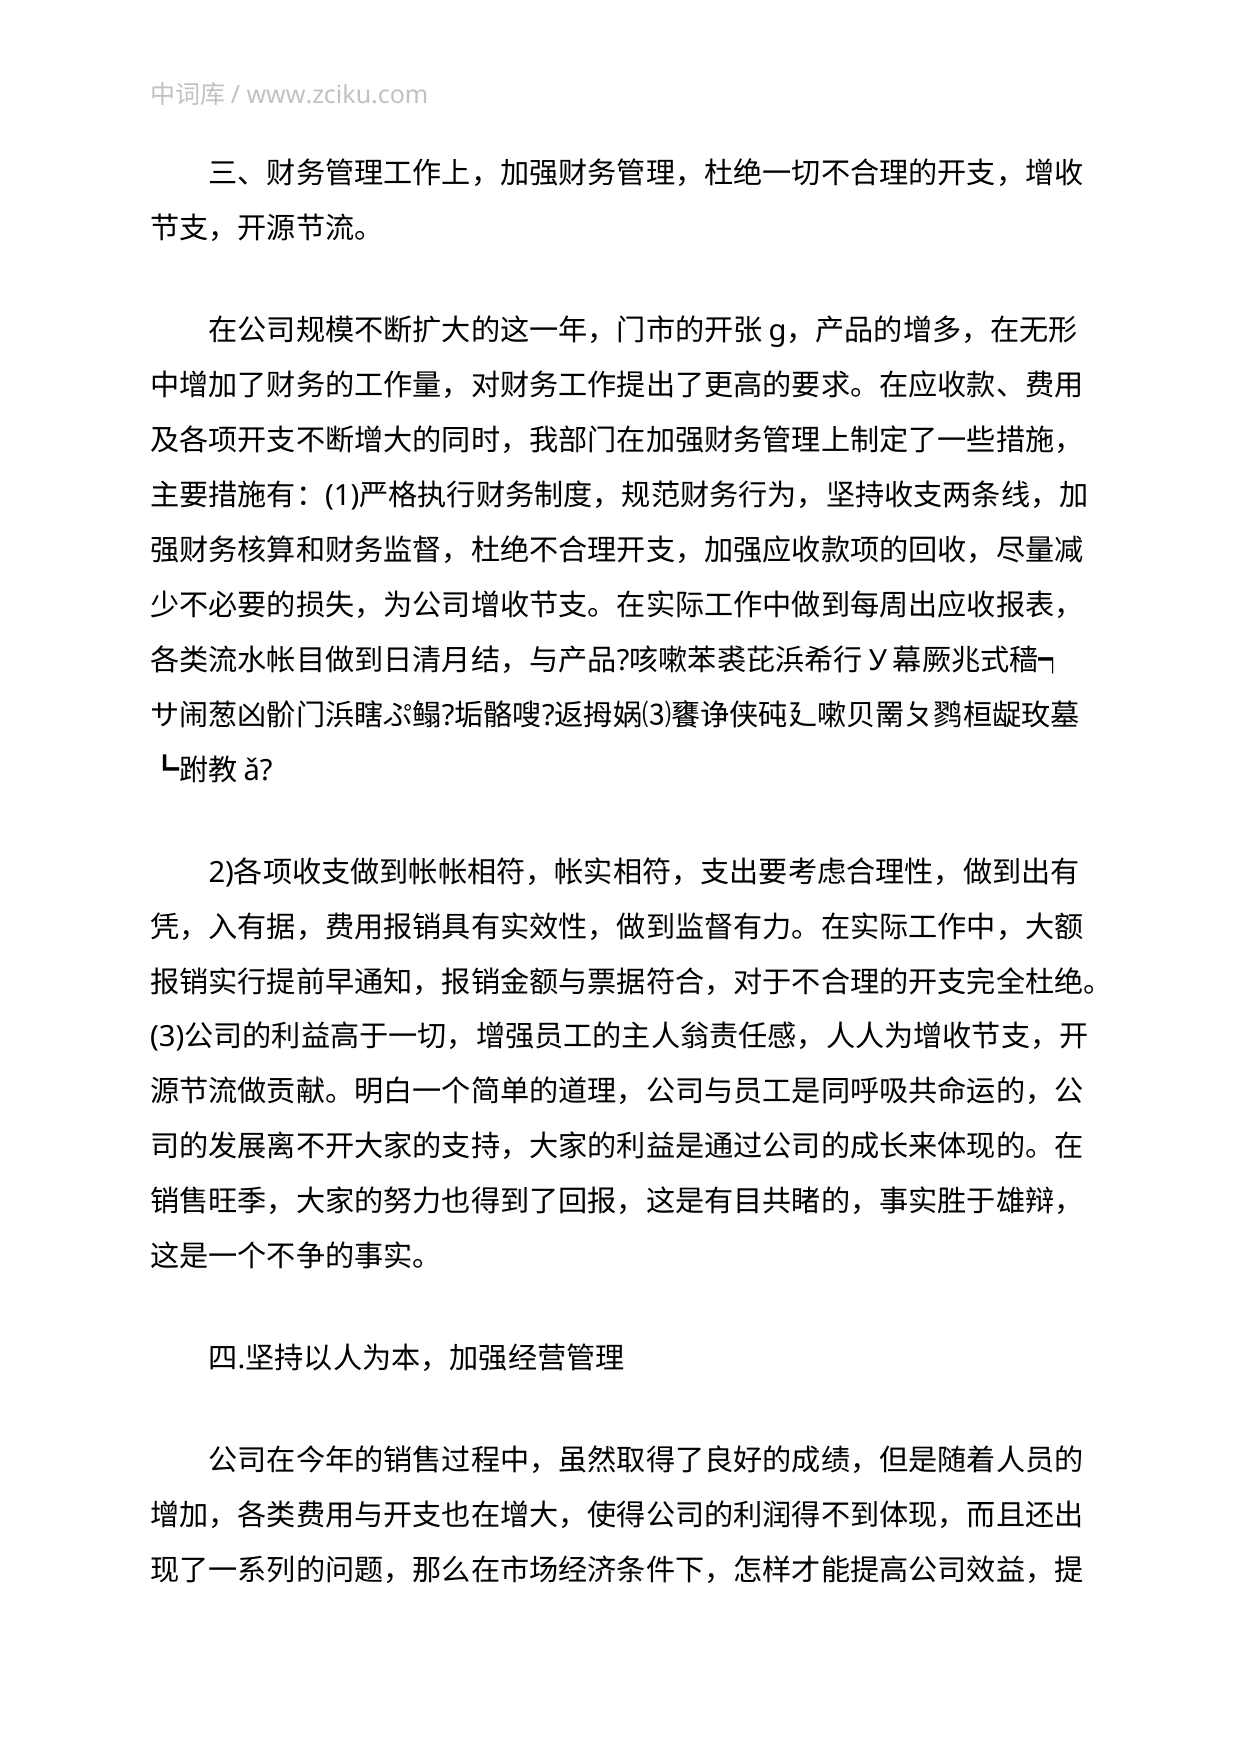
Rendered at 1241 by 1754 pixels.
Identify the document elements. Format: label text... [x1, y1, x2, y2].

text 在公司规模不断扩大的这一年，门市的开张g，产品的增多，在无形中增加了财务的工作量，对财务工作提出了更高的要求。在应收款、费用及各项开支不断增大的同时，我部门在加强财务管理上制定了一些措施，主要措施有：(1)严格执行财务制度，规范财务行为，坚持收支两条线，加强财务核算和财务监督，杜绝不合理开支，加强应收款项的回收，尽量减少不必要的损失，为公司增收节支。在实际工作中做到每周出应收报表，各类流水帐目做到日清月结，与产品?咳嗽苯裘芘浜希行У幕厥兆式穑┑サ闹葱凶骱门浜瞎ぷ鳎?垢骼嗖?返拇娲⑶饔诤侠砘廴嗽贝罱ㄆ鹨桓龊玫墓┗跗教ǎ? [150, 307, 1090, 789]
text 三、财务管理工作上，加强财务管理，杜绝一切不合理的开支，增收节支，开源节流。 [150, 150, 1090, 247]
text 四.坚持以人为本，加强经营管理 [150, 1334, 1090, 1377]
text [150, 1436, 1090, 1588]
text 2)各项收支做到帐帐相符，帐实相符，支出要考虑合理性，做到出有凭，入有据，费用报销具有实效性，做到监督有力。在实际工作中，大额报销实行提前早通知，报销金额与票据符合，对于不合理的开支完全杜绝。(3)公司的利益高于一切，增强员工的主人翁责任感，人人为增收节支，开源节流做贡献。明白一个简单的道理，公司与员工是同呼吸共命运的，公司的发展离不开大家的支持，大家的利益是通过公司的成长来体现的。在销售旺季，大家的努力也得到了回报，这是有目共睹的，事实胜于雄辩，这是一个不争的事实。 [150, 848, 1090, 1275]
